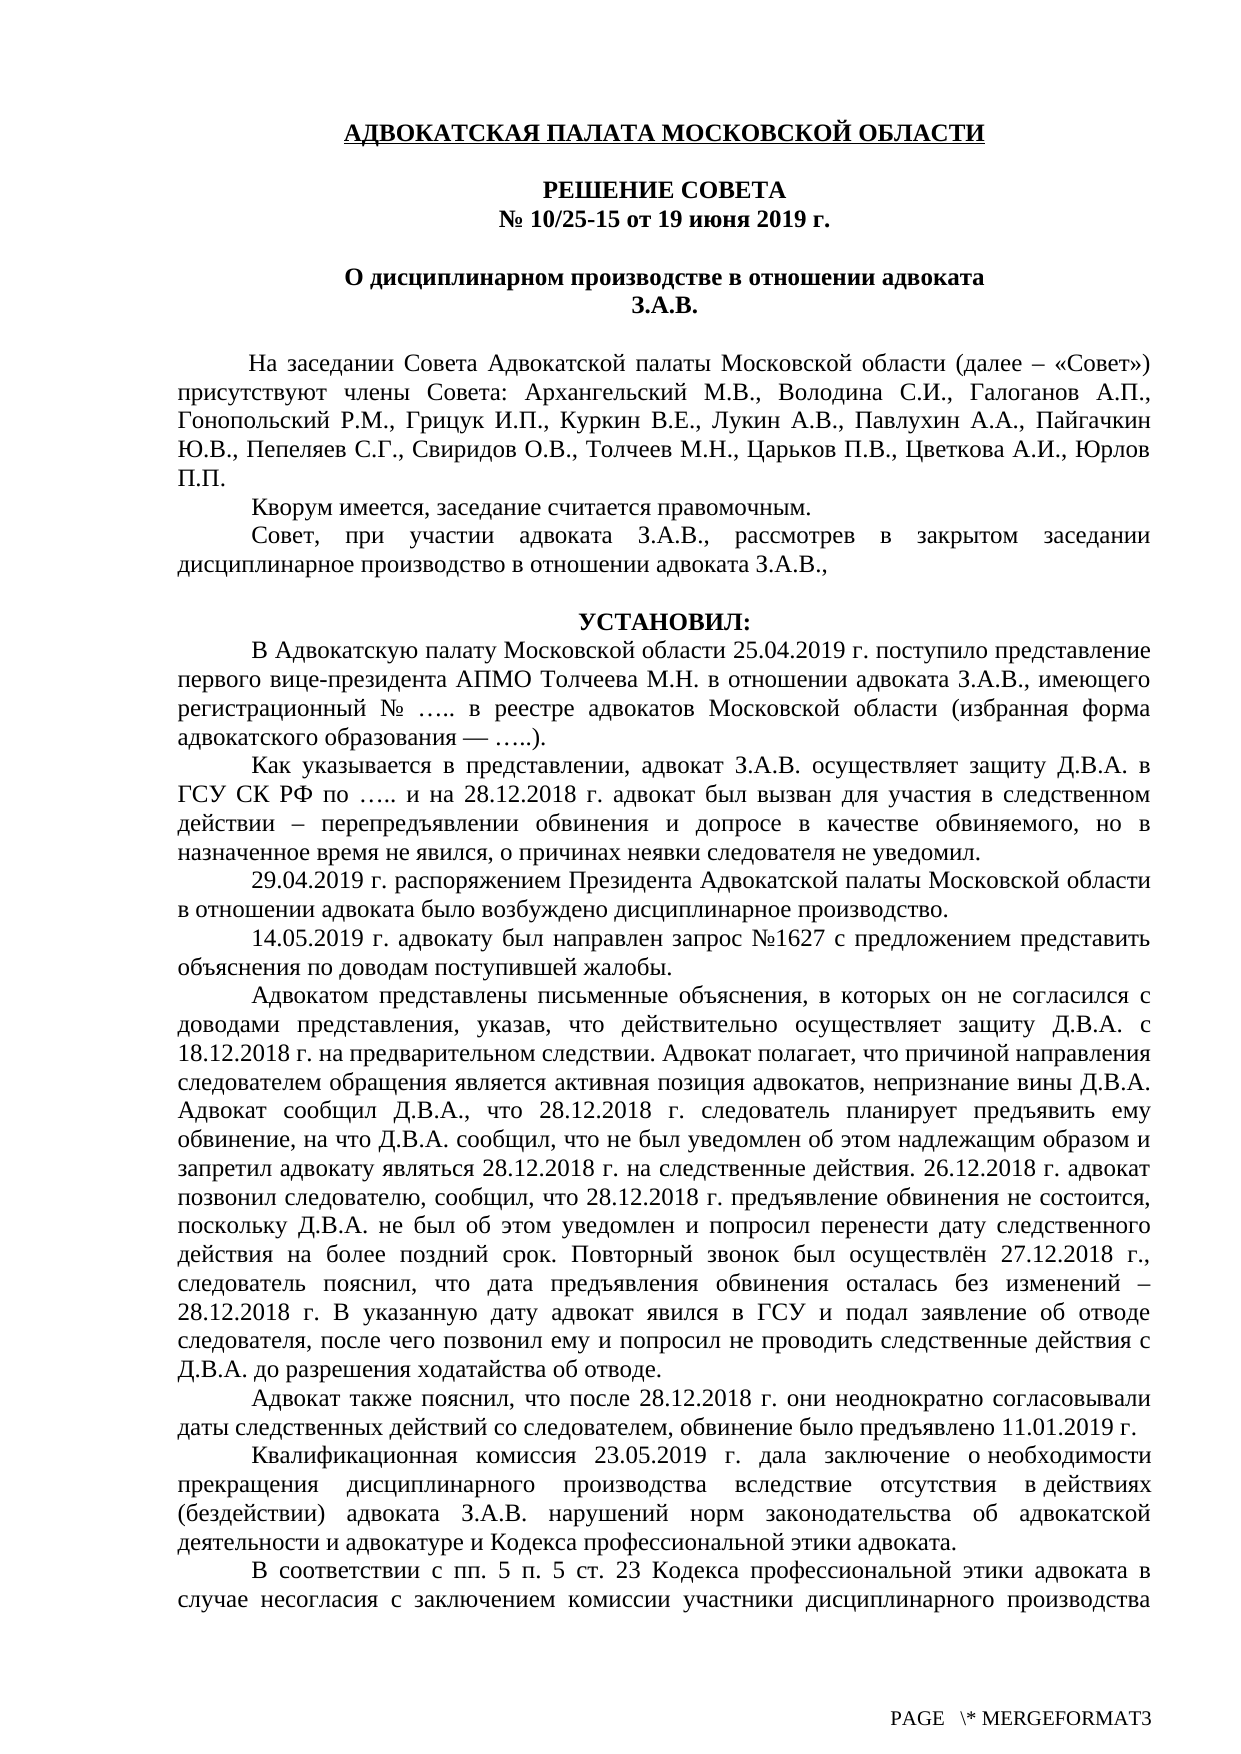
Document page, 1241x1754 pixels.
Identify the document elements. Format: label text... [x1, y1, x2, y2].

text Квалификационная комиссия 23.05.2019 г. дала заключение о необходимости прекращения дисциплинарного производства вследствие отсутствия в действиях (бездействии) адвоката З.А.В. нарушений норм законодательства об адвокатской деятельности и адвокатуре и Кодекса профессиональной этики адвоката. [177, 1441, 1152, 1556]
text Совет, при участии адвоката З.А.В., рассмотрев в закрытом заседании дисциплинарное производство в отношении адвоката З.А.В., [177, 521, 1152, 578]
text Адвокатом представлены письменные объяснения, в которых он не согласился с доводами представления, указав, что действительно осуществляет защиту Д.В.А. с 18.12.2018 г. на предварительном следствии. Адвокат полагает, что причиной направления следователем обращения является активная позиция адвокатов, непризнание вины Д.В.А. Адвокат сообщил Д.В.А., что 28.12.2018 г. следователь планирует предъявить ему обвинение, на что Д.В.А. сообщил, что не был уведомлен об этом надлежащим образом и запретил адвокату являться 28.12.2018 г. на следственные действия. 26.12.2018 г. адвокат позвонил следователю, сообщил, что 28.12.2018 г. предъявление обвинения не состоится, поскольку Д.В.А. не был об этом уведомлен и попросил перенести дату следственного действия на более поздний срок. Повторный звонок был осуществлён 27.12.2018 г., следователь пояснил, что дата предъявления обвинения осталась без изменений – 28.12.2018 г. В указанную дату адвокат явился в ГСУ и подал заявление об отводе следователя, после чего позвонил ему и попросил не проводить следственные действия с Д.В.А. до разрешения ходатайства об отводе. [177, 981, 1152, 1383]
text На заседании Совета Адвокатской палаты Московской области (далее – «Совет») присутствуют члены Совета: Архангельский М.В., Володина С.И., Галоганов А.П., Гонопольский Р.М., Грицук И.П., Куркин В.Е., Лукин А.В., Павлухин А.А., Пайгачкин Ю.В., Пепеляев С.Г., Свиридов О.В., Толчеев М.Н., Царьков П.В., Цветкова А.И., Юрлов П.П. [177, 348, 1152, 492]
text Как указывается в представлении, адвокат З.А.В. осуществляет защиту Д.В.А. в ГСУ СК РФ по ….. и на 28.12.2018 г. адвокат был вызван для участия в следственном действии – перепредъявлении обвинения и допросе в качестве обвиняемого, но в назначенное время не явился, о причинах неявки следователя не уведомил. [177, 751, 1152, 866]
text 14.05.2019 г. адвокату был направлен запрос №1627 с предложением представить объяснения по доводам поступившей жалобы. [177, 923, 1152, 981]
text 29.04.2019 г. распоряжением Президента Адвокатской палаты Московской области в отношении адвоката было возбуждено дисциплинарное производство. [177, 866, 1152, 923]
text Адвокат также пояснил, что после 28.12.2018 г. они неоднократно согласовывали даты следственных действий со следователем, обвинение было предъявлено 11.01.2019 г. [177, 1383, 1152, 1441]
text Кворум имеется, заседание считается правомочным. [177, 492, 1152, 521]
text О дисциплинарном производстве в отношении адвоката [177, 262, 1152, 291]
text В Адвокатскую палату Московской области 25.04.2019 г. поступило представление первого вице-президента АПМО Толчеева М.Н. в отношении адвоката З.А.В., имеющего регистрационный № ….. в реестре адвокатов Московской области (избранная форма адвокатского образования — …..). [177, 636, 1152, 751]
subtitle Решение СОВЕТА [177, 176, 1152, 204]
text З.А.В. [177, 291, 1152, 319]
text УСТАНОВИЛ: [177, 607, 1152, 636]
text № 10/25-15 от 19 июня 2019 г. [177, 204, 1152, 233]
text адвокатская палата московской области [177, 118, 1152, 147]
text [177, 1556, 1152, 1613]
